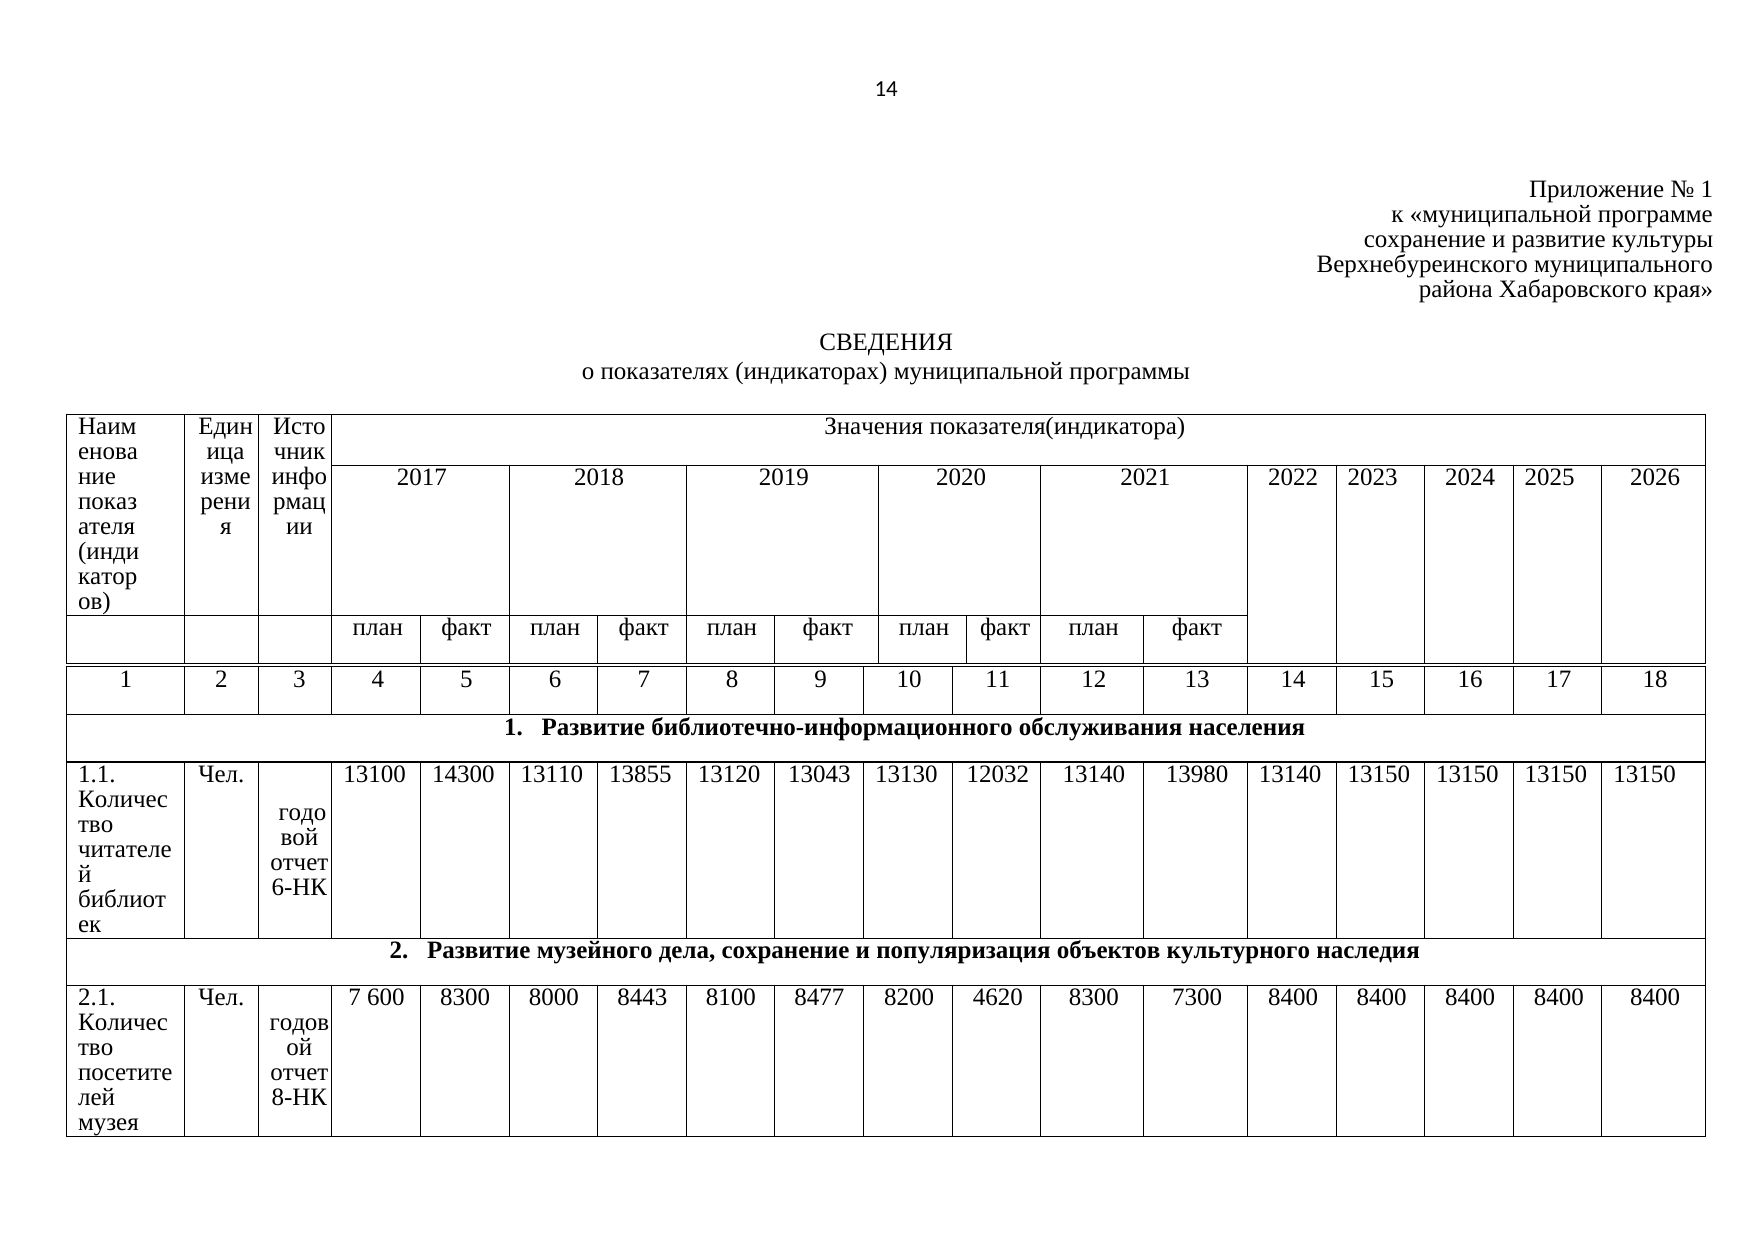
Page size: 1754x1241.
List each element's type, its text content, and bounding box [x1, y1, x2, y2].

table_cell 13150 [1425, 763, 1513, 937]
table_header 8 [687, 667, 774, 714]
table_cell 13130 [864, 763, 952, 937]
table_header 16 [1425, 667, 1513, 714]
table_header 10 [864, 667, 952, 714]
table_cell 2022 [1248, 466, 1336, 663]
table_cell 2018 [510, 466, 686, 614]
table_cell 12032 [953, 763, 1040, 937]
table_cell Чел. [185, 986, 258, 1136]
table_cell [259, 616, 331, 663]
table_cell 8200 [864, 986, 952, 1136]
table_header 17 [1514, 667, 1601, 714]
table_cell Чел. [185, 763, 258, 937]
table_cell 8300 [421, 986, 509, 1136]
table_cell 2019 [687, 466, 878, 614]
table_cell 8477 [775, 986, 863, 1136]
table_header 13 [1144, 667, 1247, 714]
table_header 6 [510, 667, 597, 714]
table_cell план [332, 616, 420, 663]
table_cell 8400 [1337, 986, 1424, 1136]
table_header Значения показателя(индикатора) [332, 415, 1705, 464]
table_header 18 [1602, 667, 1705, 714]
table_cell 13100 [332, 763, 420, 937]
table_cell 2017 [332, 466, 509, 614]
table_header Наименование показателя (индикаторов) [67, 415, 184, 614]
table_header 14 [1248, 667, 1336, 714]
table_cell план [510, 616, 597, 663]
table_cell 2026 [1602, 466, 1705, 663]
table_header 7 [598, 667, 686, 714]
table_cell [185, 616, 258, 663]
table_cell 7300 [1144, 986, 1247, 1136]
table_cell план [687, 616, 774, 663]
table_cell 14300 [421, 763, 509, 937]
table_cell 4620 [953, 986, 1040, 1136]
table_cell годовой отчет 6-НК [259, 763, 331, 937]
table_cell 13855 [598, 763, 686, 937]
table_cell 13150 [1337, 763, 1424, 937]
table_cell план [1041, 616, 1143, 663]
table_cell 13150 [1514, 763, 1601, 937]
table_cell Развитие музейного дела, сохранение и популяризация объектов культурного наследия [67, 939, 1705, 984]
table_cell факт [775, 616, 878, 663]
text Верхнебуреинского муниципального [59, 252, 1713, 277]
table_cell 13150 [1602, 763, 1705, 937]
table_header 4 [332, 667, 420, 714]
table_header Источник информации [259, 415, 331, 614]
table_cell 8000 [510, 986, 597, 1136]
table_cell факт [967, 616, 1040, 663]
table_cell 13110 [510, 763, 597, 937]
table_cell 2025 [1514, 466, 1601, 663]
text СВЕДЕНИЯ [59, 327, 1713, 356]
table_cell 13120 [687, 763, 774, 937]
table_header 1 [67, 667, 184, 714]
table_cell 8400 [1602, 986, 1705, 1136]
table_cell Развитие библиотечно-информационного обслуживания населения [67, 715, 1705, 761]
table_cell 2021 [1041, 466, 1247, 614]
table_cell 13980 [1144, 763, 1247, 937]
table_cell 8443 [598, 986, 686, 1136]
table_cell 8100 [687, 986, 774, 1136]
table_cell 7 600 [332, 986, 420, 1136]
table_cell 2020 [879, 466, 1040, 614]
table_cell 8400 [1248, 986, 1336, 1136]
table_header 3 [259, 667, 331, 714]
table_header 9 [775, 667, 863, 714]
table_cell 8400 [1514, 986, 1601, 1136]
table_cell [67, 616, 184, 663]
table_cell 2023 [1337, 466, 1424, 663]
table_header 2 [185, 667, 258, 714]
table_header 11 [953, 667, 1040, 714]
table_cell годовой отчет 8-НК [259, 986, 331, 1136]
text о показателях (индикаторах) муниципальной программы [59, 356, 1713, 385]
table_cell факт [421, 616, 509, 663]
table_cell 2024 [1425, 466, 1513, 663]
table_cell 13043 [775, 763, 863, 937]
text Приложение № 1 [59, 177, 1713, 202]
table_cell план [879, 616, 966, 663]
text сохранение и развитие культуры [59, 227, 1713, 252]
table_header 12 [1041, 667, 1143, 714]
table_header Единица измерения [185, 415, 258, 614]
table_header 15 [1337, 667, 1424, 714]
text к «муниципальной программе [59, 202, 1713, 227]
table_cell 8300 [1041, 986, 1143, 1136]
table_cell факт [1144, 616, 1247, 663]
table_cell 13140 [1248, 763, 1336, 937]
table_cell 8400 [1425, 986, 1513, 1136]
table_cell факт [598, 616, 686, 663]
text района Хабаровского края» [59, 277, 1713, 302]
table_header 5 [421, 667, 509, 714]
table_cell 13140 [1041, 763, 1143, 937]
